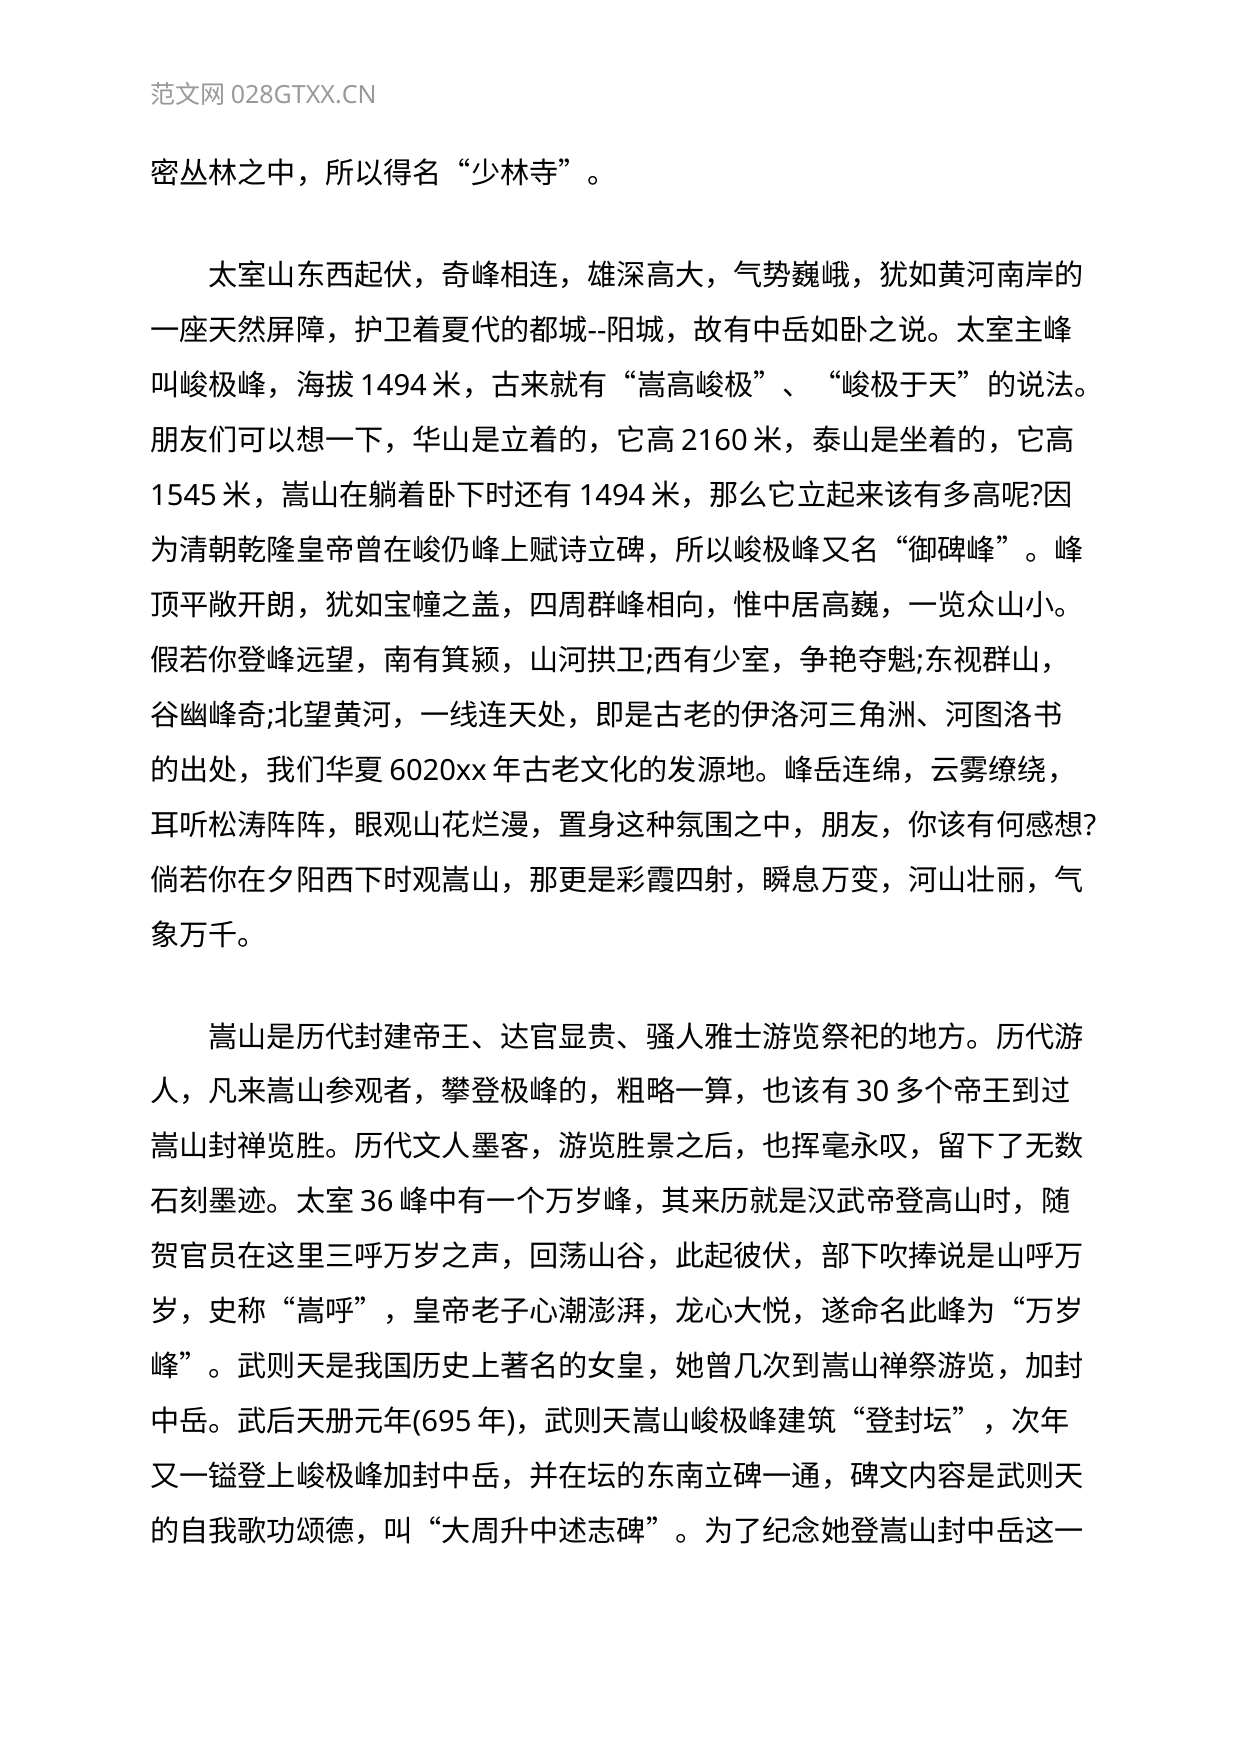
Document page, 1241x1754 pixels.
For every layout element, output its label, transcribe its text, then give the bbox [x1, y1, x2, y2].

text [150, 150, 1090, 192]
text 太室山东西起伏，奇峰相连，雄深高大，气势巍峨，犹如黄河南岸的一座天然屏障，护卫着夏代的都城--阳城，故有中岳如卧之说。太室主峰叫峻极峰，海拔1494米，古来就有“嵩高峻极”、“峻极于天”的说法。朋友们可以想一下，华山是立着的，它高2160米，泰山是坐着的，它高1545米，嵩山在躺着卧下时还有1494米，那么它立起来该有多高呢?因为清朝乾隆皇帝曾在峻仍峰上赋诗立碑，所以峻极峰又名“御碑峰”。峰顶平敞开朗，犹如宝幢之盖，四周群峰相向，惟中居高巍，一览众山小。假若你登峰远望，南有箕颍，山河拱卫;西有少室，争艳夺魁;东视群山，谷幽峰奇;北望黄河，一线连天处，即是古老的伊洛河三角洲、河图洛书的出处，我们华夏6020xx年古老文化的发源地。峰岳连绵，云雾缭绕，耳听松涛阵阵，眼观山花烂漫，置身这种氛围之中，朋友，你该有何感想?倘若你在夕阳西下时观嵩山，那更是彩霞四射，瞬息万变，河山壮丽，气象万千。 [150, 252, 1090, 954]
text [150, 1013, 1090, 1550]
